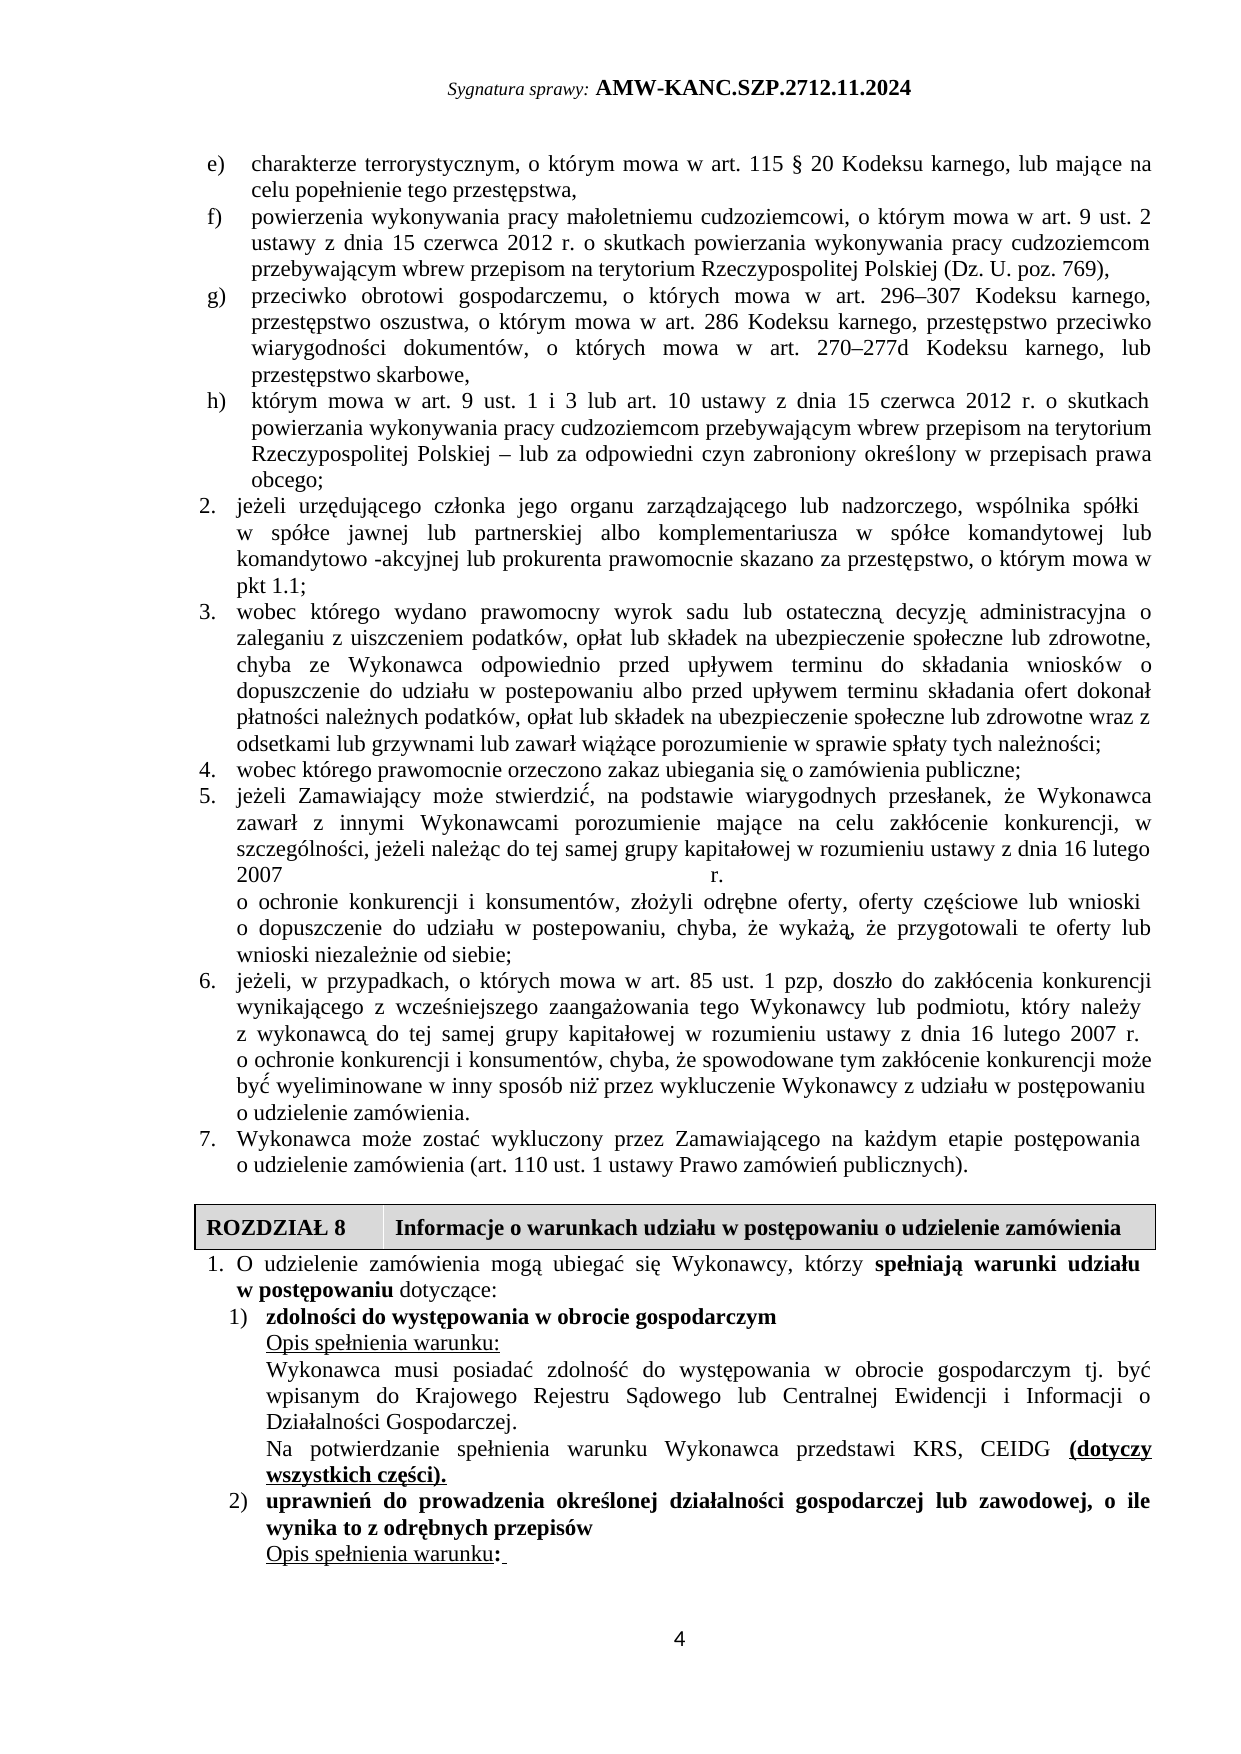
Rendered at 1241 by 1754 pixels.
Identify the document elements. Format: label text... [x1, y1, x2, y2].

table_header Informacje o warunkach udziału w postępowaniu o udzielenie zamówienia [384, 1205, 1155, 1249]
table_header ROZDZIAŁ 8 [196, 1205, 383, 1249]
text Opis spełnienia warunku: [266, 1329, 1152, 1356]
list zdolności do występowania w obrocie gospodarczym [228, 1303, 1152, 1329]
list wobec którego prawomocnie orzeczono zakaz ubiegania się̨ o zamówienia publiczne; [199, 756, 1152, 782]
list Na potwierdzanie spełnienia warunku Wykonawca przedstawi KRS, CEIDG (dotyczy wszystkich części). [266, 1435, 1152, 1487]
list którym mowa w art. 9 ust. 1 i 3 lub art. 10 ustawy z dnia 15 czerwca 2012 r. o skutkach powierzania wykonywania pracy cudzoziemcom przebywającym wbrew przepisom na terytorium Rzeczypospolitej Polskiej – lub za odpowiedni czyn zabroniony określony w przepisach prawa obcego; [207, 387, 1152, 493]
list powierzenia wykonywania pracy małoletniemu cudzoziemcowi, o którym mowa w art. 9 ust. 2 ustawy z dnia 15 czerwca 2012 r. o skutkach powierzania wykonywania pracy cudzoziemcom przebywającym wbrew przepisom na terytorium Rzeczypospolitej Polskiej (Dz. U. poz. 769), [207, 203, 1152, 282]
list wobec którego wydano prawomocny wyrok sadu lub ostateczną decyzję administracyjna o zaleganiu z uiszczeniem podatków, opłat lub składek na ubezpieczenie społeczne lub zdrowotne, chyba ze Wykonawca odpowiednio przed upływem terminu do składania wniosków o dopuszczenie do udziału w postepowaniu albo przed upływem terminu składania ofert dokonał płatności należnych podatków, opłat lub składek na ubezpieczenie społeczne lub zdrowotne wraz z odsetkami lub grzywnami lub zawarł wiążące porozumienie w sprawie spłaty tych należności; [199, 598, 1152, 756]
list uprawnień do prowadzenia określonej działalności gospodarczej lub zawodowej, o ile wynika to z odrębnych przepisów [229, 1487, 1152, 1540]
list Wykonawca musi posiadać zdolność do występowania w obrocie gospodarczym tj. być wpisanym do Krajowego Rejestru Sądowego lub Centralnej Ewidencji i Informacji o Działalności Gospodarczej. [266, 1356, 1152, 1435]
list jeżeli urzędującego członka jego organu zarządzającego lub nadzorczego, wspólnika spółki w spółce jawnej lub partnerskiej albo komplementariusza w spółce komandytowej lub komandytowo -akcyjnej lub prokurenta prawomocnie skazano za przestępstwo, o którym mowa w pkt 1.1; [199, 493, 1152, 598]
list jeżeli Zamawiający może stwierdzić́, na podstawie wiarygodnych przesłanek, że Wykonawca zawarł z innymi Wykonawcami porozumienie mające na celu zakłócenie konkurencji, w szczególności, jeżeli należąc do tej samej grupy kapitałowej w rozumieniu ustawy z dnia 16 lutego 2007 r. o ochronie konkurencji i konsumentów, złożyli odrębne oferty, oferty częściowe lub wnioski o dopuszczenie do udziału w postepowaniu, chyba, że wykażą̨, że przygotowali te oferty lub wnioski niezależnie od siebie; [199, 782, 1152, 967]
list O udzielenie zamówienia mogą ubiegać się Wykonawcy, którzy spełniają warunki udziału w postępowaniu dotyczące: [207, 1250, 1152, 1303]
list Wykonawca może zostać wykluczony przez Zamawiającego na każdym etapie postępowania o udzielenie zamówienia (art. 110 ust. 1 ustawy Prawo zamówień publicznych). [199, 1125, 1152, 1178]
list jeżeli, w przypadkach, o których mowa w art. 85 ust. 1 pzp, doszło do zakłócenia konkurencji wynikającego z wcześniejszego zaangażowania tego Wykonawcy lub podmiotu, który należy z wykonawcą do tej samej grupy kapitałowej w rozumieniu ustawy z dnia 16 lutego 2007 r. o ochronie konkurencji i konsumentów, chyba, że spowodowane tym zakłócenie konkurencji może być́ wyeliminowane w inny sposób niż̇ przez wykluczenie Wykonawcy z udziału w postępowaniu o udzielenie zamówienia. [199, 967, 1152, 1125]
list przeciwko obrotowi gospodarczemu, o których mowa w art. 296–307 Kodeksu karnego, przestępstwo oszustwa, o którym mowa w art. 286 Kodeksu karnego, przestępstwo przeciwko wiarygodności dokumentów, o których mowa w art. 270–277d Kodeksu karnego, lub przestępstwo skarbowe, [207, 282, 1152, 387]
list charakterze terrorystycznym, o którym mowa w art. 115 § 20 Kodeksu karnego, lub mające na celu popełnienie tego przestępstwa, [207, 150, 1152, 203]
text Opis spełnienia warunku: [266, 1540, 1152, 1566]
